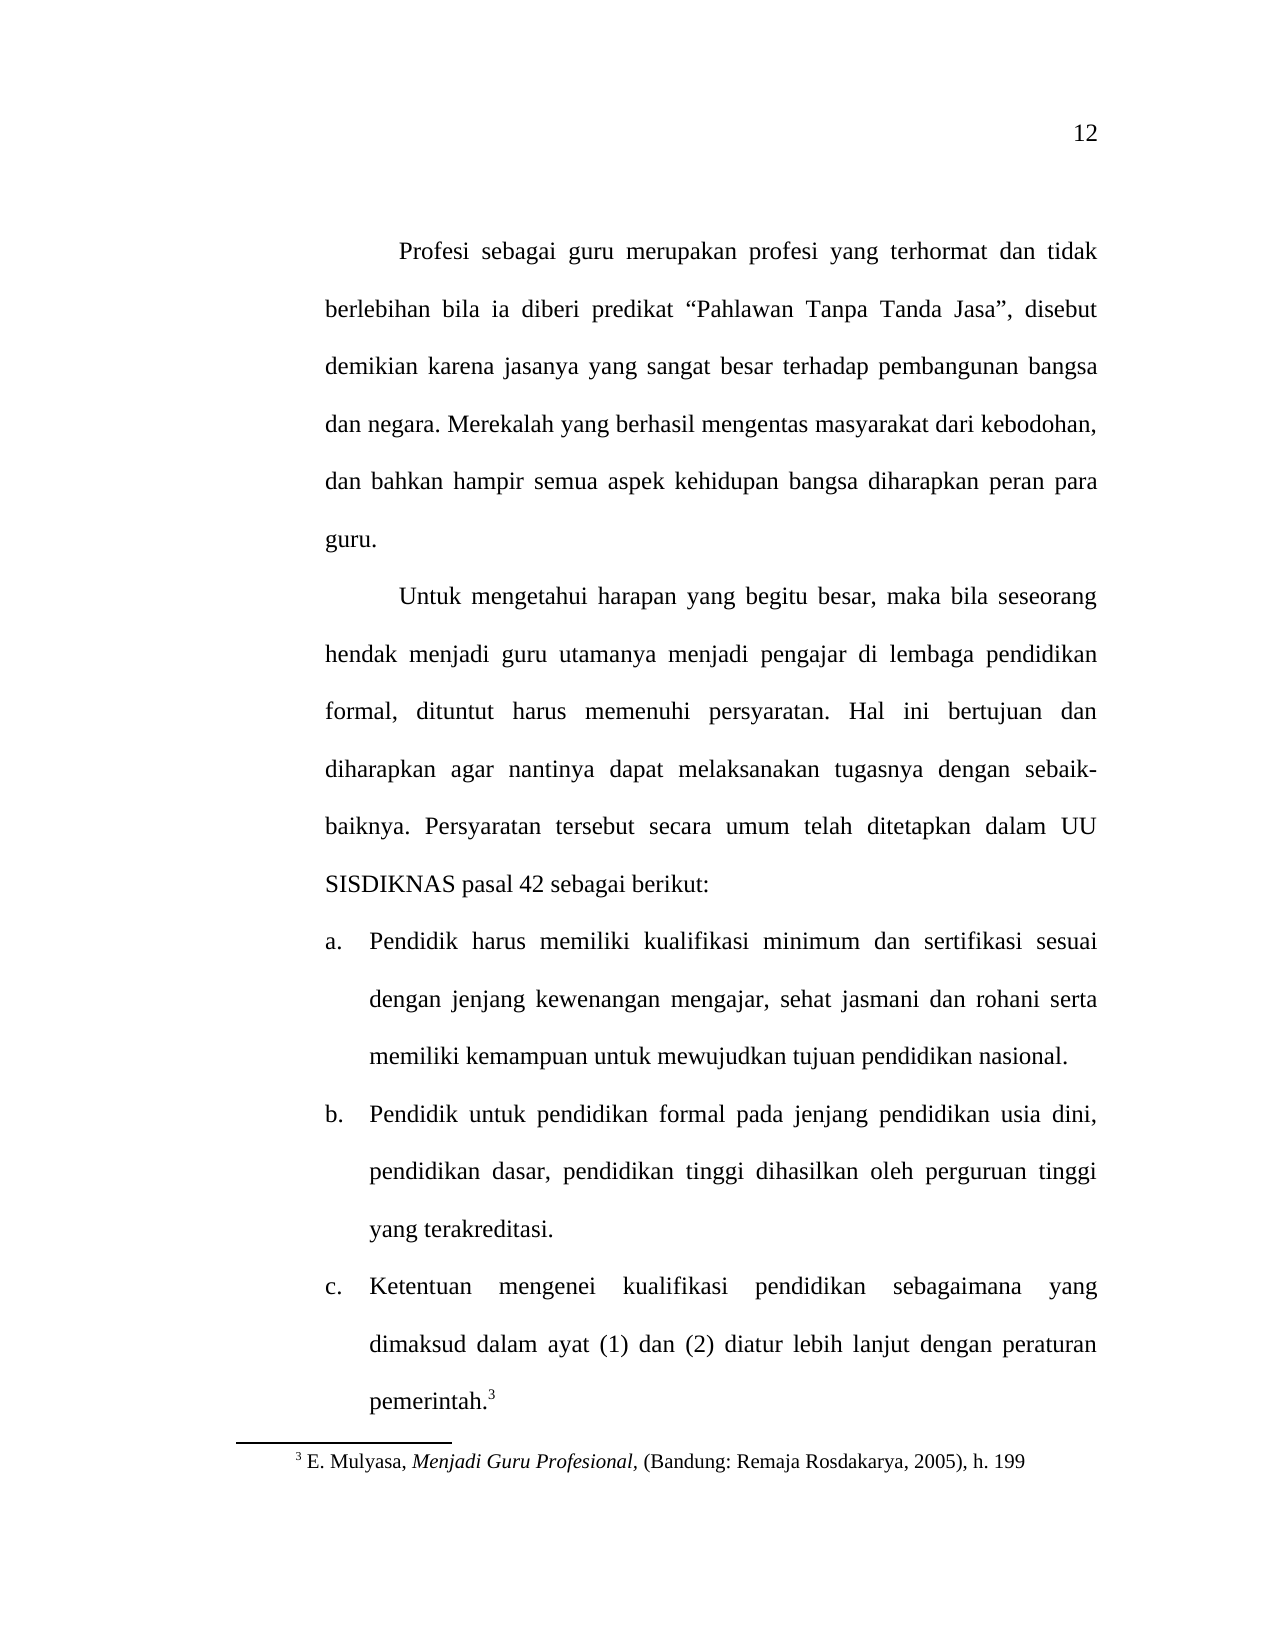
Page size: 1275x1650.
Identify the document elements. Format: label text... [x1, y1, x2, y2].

text Untuk mengetahui harapan yang begitu besar, maka bila seseorang hendak menjadi guru utamanya menjadi pengajar di lembaga pendidikan formal, dituntut harus memenuhi persyaratan. Hal ini bertujuan dan diharapkan agar nantinya dapat melaksanakan tugasnya dengan sebaik-baiknya. Persyaratan tersebut secara umum telah ditetapkan dalam UU SISDIKNAS pasal 42 sebagai berikut: [325, 581, 1098, 897]
list Pendidik untuk pendidikan formal pada jenjang pendidikan usia dini, pendidikan dasar, pendidikan tinggi dihasilkan oleh perguruan tinggi yang terakreditasi. [325, 1099, 1098, 1242]
list Pendidik harus memiliki kualifikasi minimum dan sertifikasi sesuai dengan jenjang kewenangan mengajar, sehat jasmani dan rohani serta memiliki kemampuan untuk mewujudkan tujuan pendidikan nasional. [325, 926, 1098, 1070]
text Profesi sebagai guru merupakan profesi yang terhormat dan tidak berlebihan bila ia diberi predikat “Pahlawan Tanpa Tanda Jasa”, disebut demikian karena jasanya yang sangat besar terhadap pembangunan bangsa dan negara. Merekalah yang berhasil mengentas masyarakat dari kebodohan, dan bahkan hampir semua aspek kehidupan bangsa diharapkan peran para guru. [325, 236, 1098, 552]
list Ketentuan mengenei kualifikasi pendidikan sebagaimana yang dimaksud dalam ayat (1) dan (2) diatur lebih lanjut dengan peraturan pemerintah. [325, 1271, 1098, 1415]
